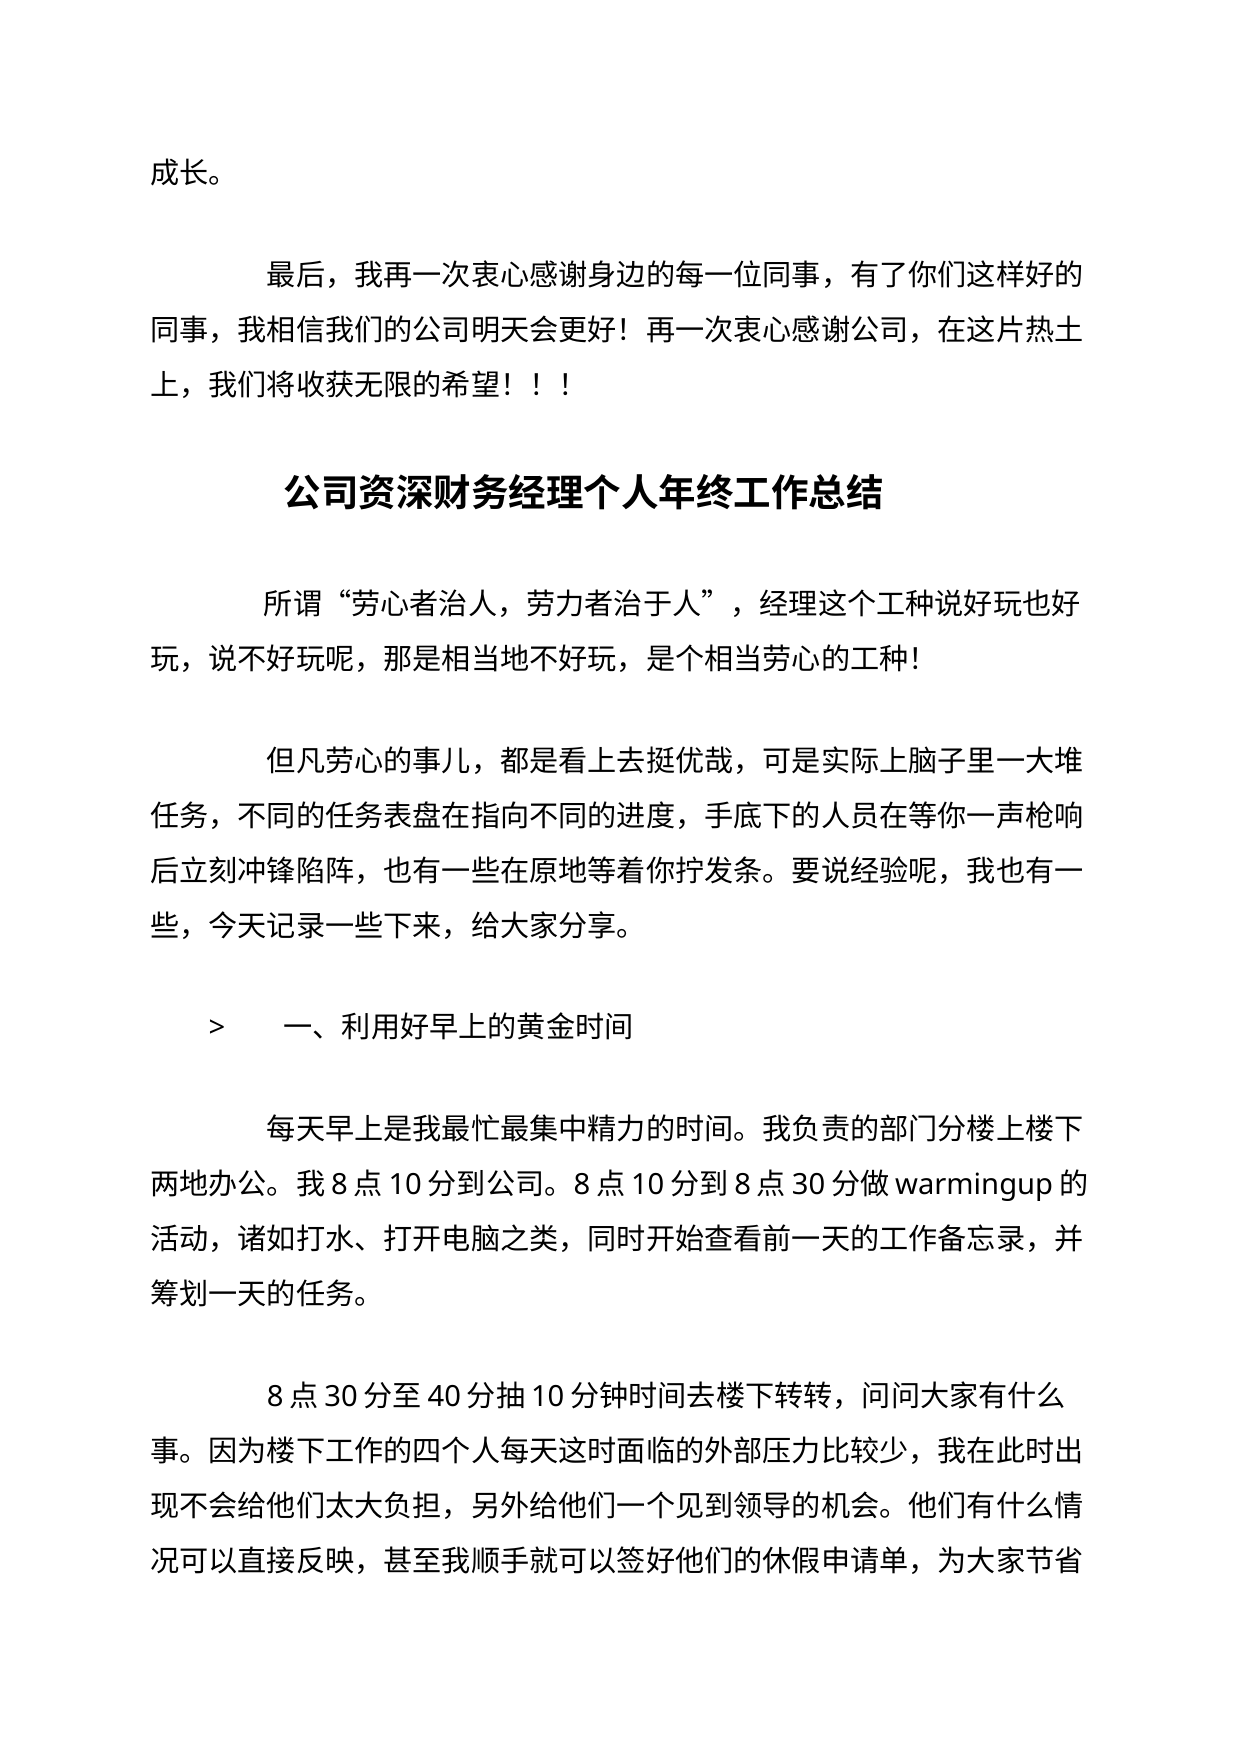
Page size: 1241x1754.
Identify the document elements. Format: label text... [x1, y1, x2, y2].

text 最后，我再一次衷心感谢身边的每一位同事，有了你们这样好的同事，我相信我们的公司明天会更好！再一次衷心感谢公司，在这片热土上，我们将收获无限的希望！！！ [150, 252, 1090, 404]
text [150, 1372, 1090, 1579]
text 每天早上是我最忙最集中精力的时间。我负责的部门分楼上楼下两地办公。我8点10分到公司。8点10分到8点30分做warmingup的活动，诸如打水、打开电脑之类，同时开始查看前一天的工作备忘录，并筹划一天的任务。 [150, 1106, 1090, 1313]
text 公司资深财务经理个人年终工作总结 [150, 463, 1090, 518]
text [150, 150, 1090, 192]
text 但凡劳心的事儿，都是看上去挺优哉，可是实际上脑子里一大堆任务，不同的任务表盘在指向不同的进度，手底下的人员在等你一声枪响后立刻冲锋陷阵，也有一些在原地等着你拧发条。要说经验呢，我也有一些，今天记录一些下来，给大家分享。 [150, 737, 1090, 944]
text > 一、利用好早上的黄金时间 [150, 1004, 1090, 1046]
text 所谓“劳心者治人，劳力者治于人”，经理这个工种说好玩也好玩，说不好玩呢，那是相当地不好玩，是个相当劳心的工种！ [150, 581, 1090, 678]
